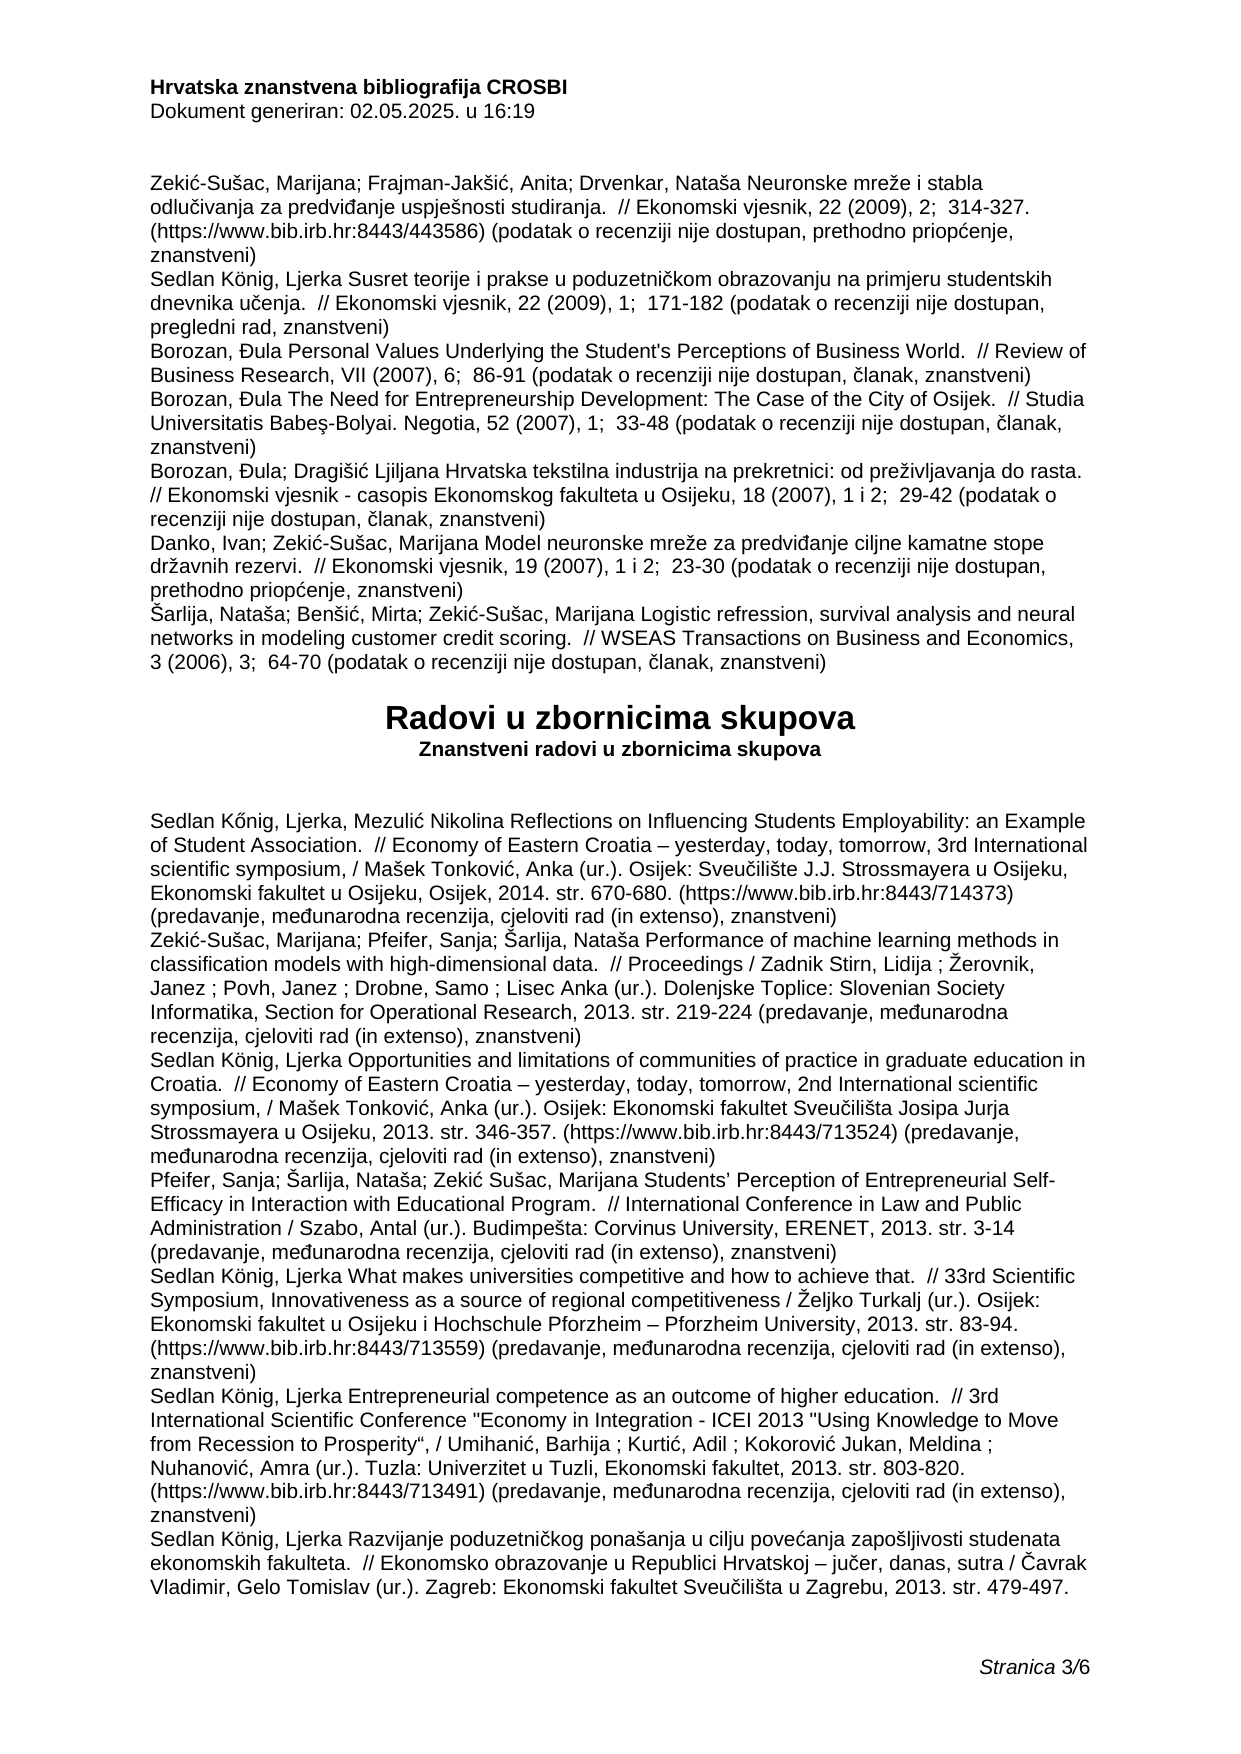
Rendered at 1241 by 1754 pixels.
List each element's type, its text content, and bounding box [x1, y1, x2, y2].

text Sedlan König, Ljerka [150, 1383, 1090, 1527]
subtitle Radovi u zbornicima skupova [150, 698, 1090, 737]
text Borozan, Đula; Dragišić Ljiljana [150, 458, 1090, 530]
text Sedlan König, Ljerka [150, 1264, 1090, 1383]
text Sedlan König, Ljerka [150, 267, 1090, 339]
text Šarlija, Nataša; Benšić, Mirta; Zekić-Sušac, Marijana [150, 602, 1090, 674]
text Sedlan Kőnig, Ljerka, Mezulić Nikolina [150, 808, 1090, 928]
text Zekić-Sušac, Marijana; Pfeifer, Sanja; Šarlija, Nataša [150, 928, 1090, 1048]
subtitle Znanstveni radovi u zbornicima skupova [150, 737, 1090, 761]
text Pfeifer, Sanja; Šarlija, Nataša; Zekić Sušac, Marijana [150, 1168, 1090, 1264]
text Zekić-Sušac, Marijana; Frajman-Jakšić, Anita; Drvenkar, Nataša [150, 171, 1090, 267]
text Borozan, Đula [150, 387, 1090, 458]
text Borozan, Đula [150, 339, 1090, 387]
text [150, 1527, 1090, 1599]
text Danko, Ivan; Zekić-Sušac, Marijana [150, 530, 1090, 602]
text Sedlan König, Ljerka [150, 1048, 1090, 1168]
